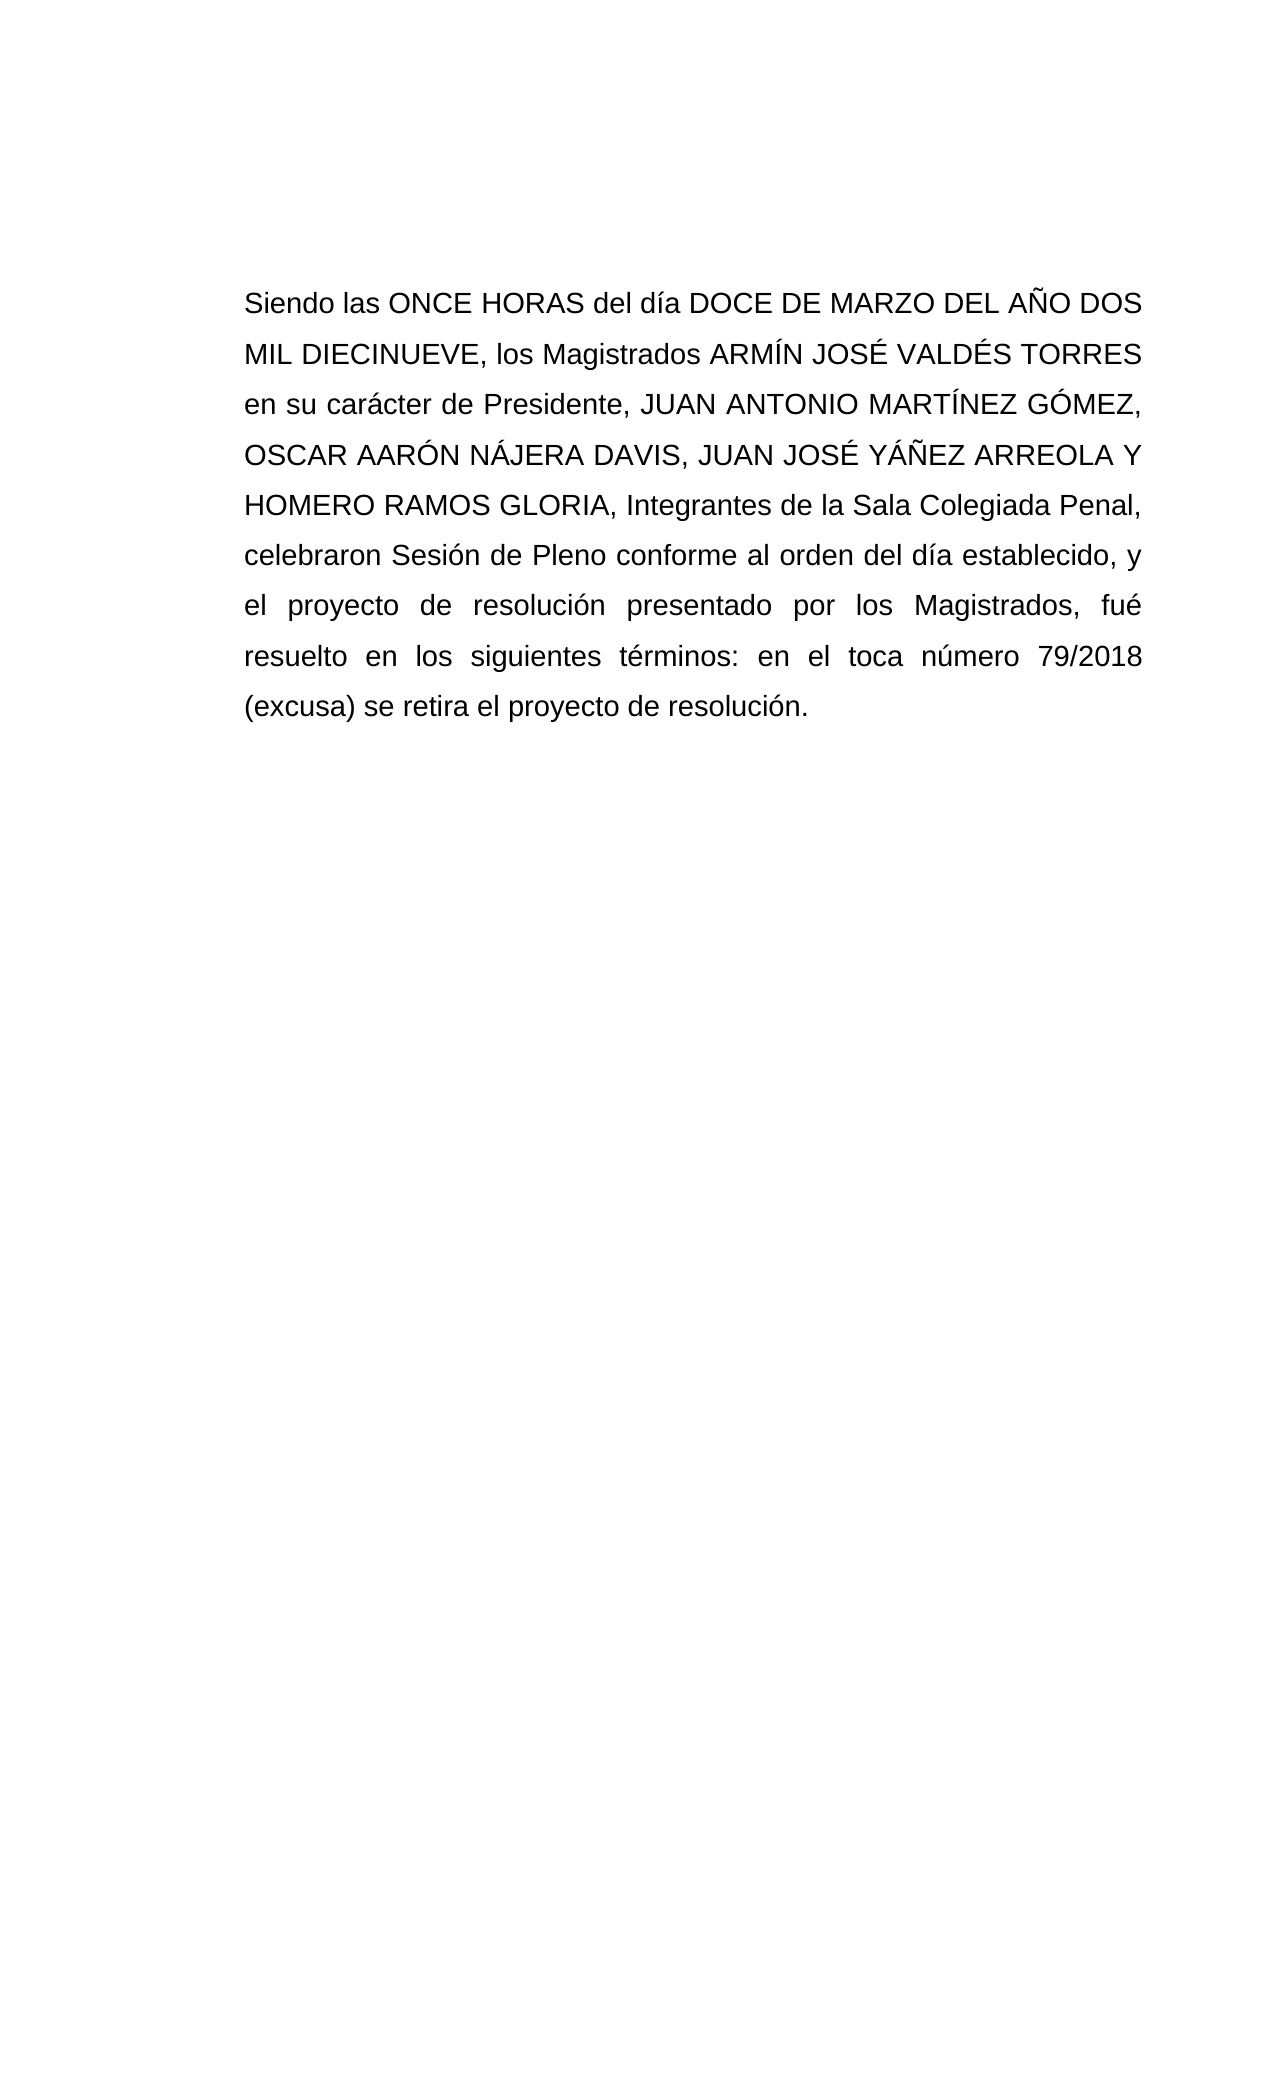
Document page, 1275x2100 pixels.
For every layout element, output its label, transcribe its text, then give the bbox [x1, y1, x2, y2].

text Siendo las ONCE HORAS del día DOCE DE MARZO DEL AÑO DOS MIL DIECINUEVE, los Magistrados ARMÍN JOSÉ VALDÉS TORRES en su carácter de Presidente, JUAN ANTONIO MARTÍNEZ GÓMEZ, OSCAR AARÓN NÁJERA DAVIS, JUAN JOSÉ YÁÑEZ ARREOLA Y HOMERO RAMOS GLORIA, Integrantes de la Sala Colegiada Penal, celebraron Sesión de Pleno conforme al orden del día establecido, y el proyecto de resolución presentado por los Magistrados, fué resuelto en los siguientes términos: en el toca número 79/2018 (excusa) se retira el proyecto de resolución. [244, 287, 1143, 723]
